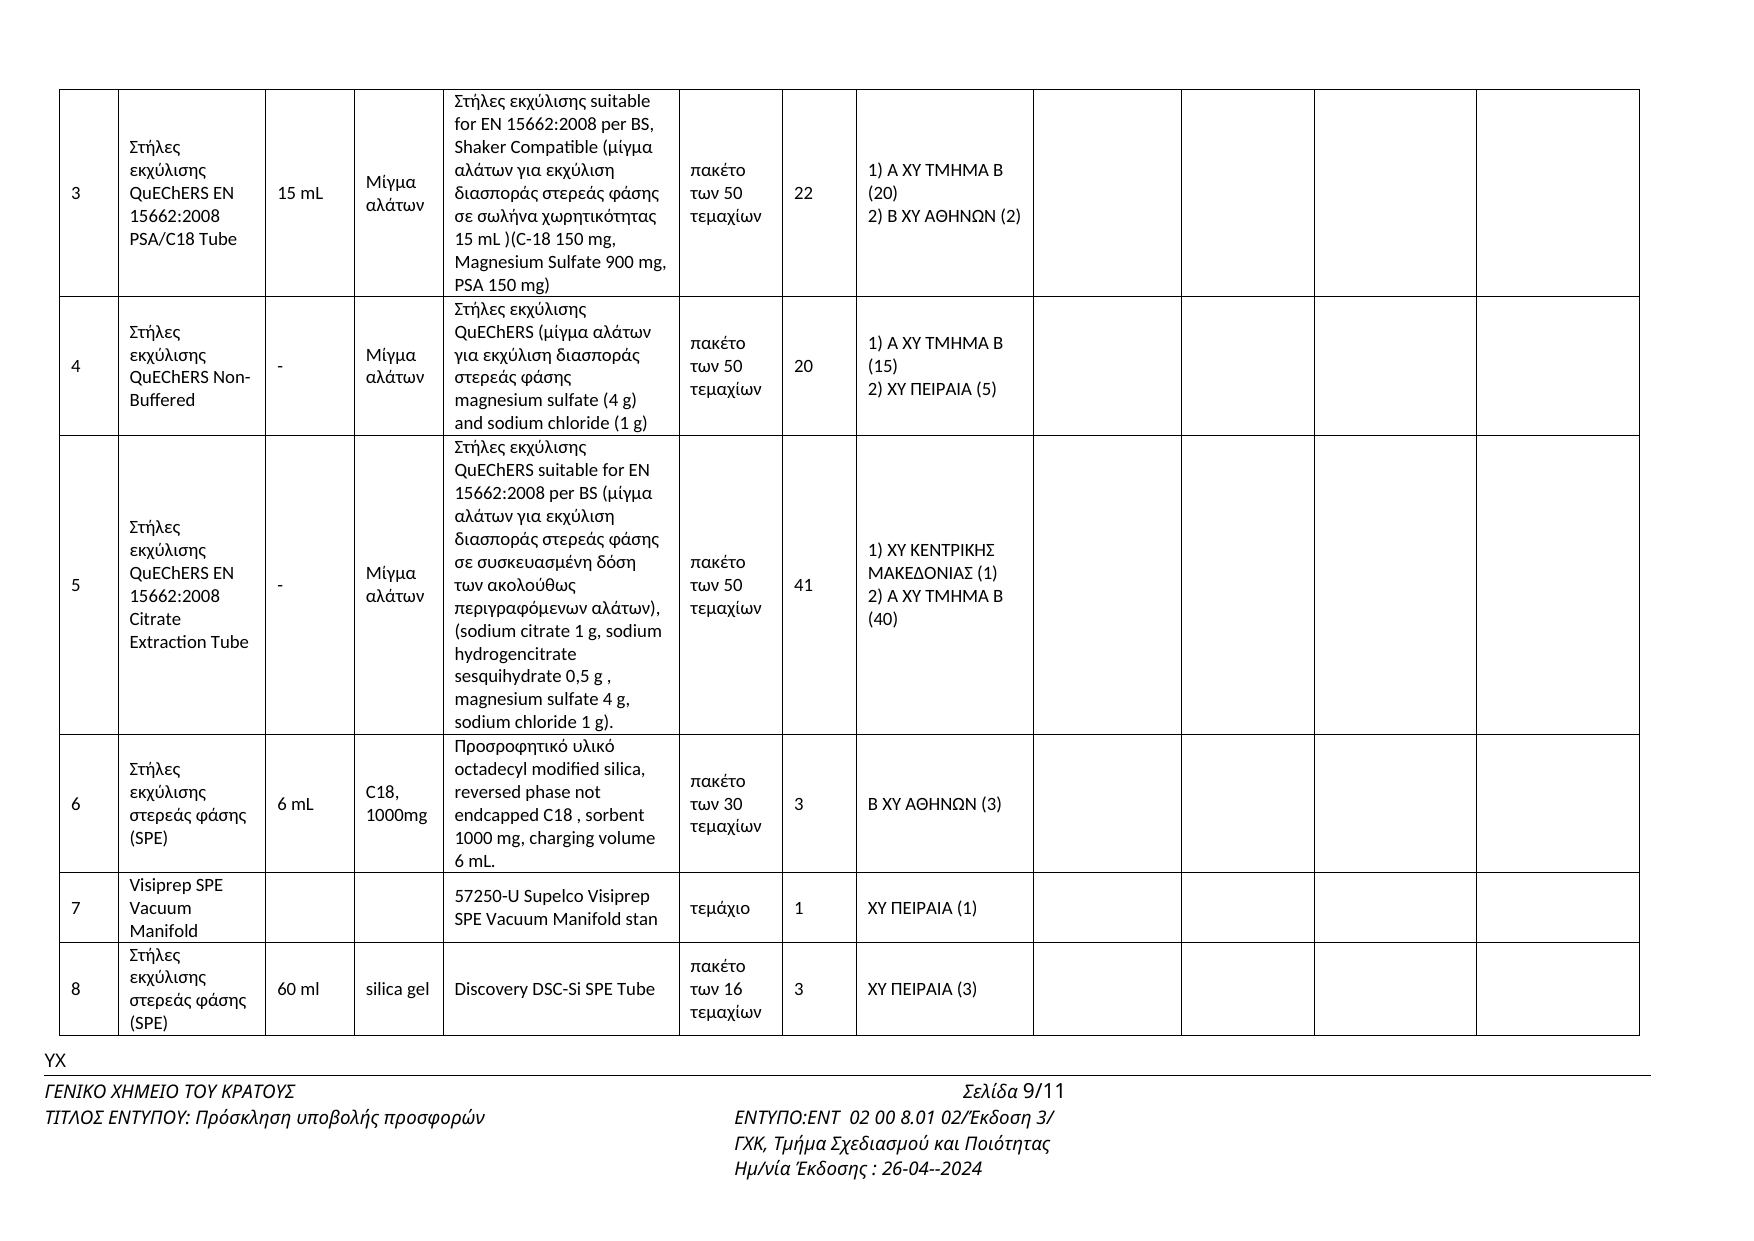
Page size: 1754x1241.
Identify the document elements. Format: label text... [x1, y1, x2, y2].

table_cell 1) Α ΧΥ ΤΜΗΜΑ Β (15) 2) ΧΥ ΠΕΙΡΑΙΑ (5) [857, 297, 1033, 434]
table_cell πακέτο των 16 τεμαχίων [680, 943, 782, 1034]
table_cell [1315, 90, 1476, 296]
table_cell Μίγμα αλάτων [355, 297, 443, 434]
table_cell [1477, 90, 1639, 296]
table_cell [1315, 873, 1476, 942]
table_cell Στήλες εκχύλισης στερεάς φάσης (SPE) [119, 735, 265, 872]
table_cell 1 [783, 873, 856, 942]
table_cell Στήλες εκχύλισης suitable for EN 15662:2008 per BS, Shaker Compatible (μίγμα αλάτων για εκχύλιση διασποράς στερεάς φάσης σε σωλήνα χωρητικότητας 15 mL )(C-18 150 mg, Magnesium Sulfate 900 mg, PSA 150 mg) [444, 90, 679, 296]
table_cell [1315, 297, 1476, 434]
table_cell πακέτο των 30 τεμαχίων [680, 735, 782, 872]
table_cell C18, 1000mg [355, 735, 443, 872]
table_cell [1182, 297, 1314, 434]
table_cell - [266, 436, 354, 733]
table_cell [1477, 735, 1639, 872]
table_cell [266, 873, 354, 942]
table_cell [1182, 90, 1314, 296]
table_cell 22 [783, 90, 856, 296]
table_cell [1477, 297, 1639, 434]
table_cell 5 [60, 436, 118, 733]
table_cell ΧΥ ΠΕΙΡΑΙΑ (3) [857, 943, 1033, 1034]
table_cell [1477, 873, 1639, 942]
table_cell Στήλες εκχύλισης QuEChERS EN 15662:2008 Citrate Extraction Tube [119, 436, 265, 733]
table_cell 60 ml [266, 943, 354, 1034]
table_cell 6 [60, 735, 118, 872]
table_cell 41 [783, 436, 856, 733]
table_cell [1315, 436, 1476, 733]
table_cell silica gel [355, 943, 443, 1034]
table_cell Προσροφητικό υλικό octadecyl modified silica, reversed phase not endcapped C18 , sorbent 1000 mg, charging volume 6 mL. [444, 735, 679, 872]
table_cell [680, 90, 782, 296]
table_cell 3 [783, 735, 856, 872]
table_cell [1315, 735, 1476, 872]
table_cell 7 [60, 873, 118, 942]
table_cell [1182, 943, 1314, 1034]
table_cell 3 [60, 90, 118, 296]
table_cell Β ΧΥ ΑΘΗΝΩΝ (3) [857, 735, 1033, 872]
table_cell [1477, 436, 1639, 733]
table_cell Μίγμα αλάτων [355, 436, 443, 733]
table_cell [1034, 297, 1181, 434]
table_cell τεμάχιο [680, 873, 782, 942]
table_cell [1034, 90, 1181, 296]
table_cell Μίγμα αλάτων [355, 90, 443, 296]
table_cell Στήλες εκχύλισης QuEChERS EN 15662:2008 PSA/C18 Tube [119, 90, 265, 296]
table_cell 1) Α ΧΥ ΤΜΗΜΑ Β (20) 2) Β ΧΥ ΑΘΗΝΩΝ (2) [857, 90, 1033, 296]
table_cell πακέτο των 50 τεμαχίων [680, 436, 782, 733]
table_cell 6 mL [266, 735, 354, 872]
table_cell Στήλες εκχύλισης QuEChERS (μίγμα αλάτων για εκχύλιση διασποράς στερεάς φάσης magnesium sulfate (4 g) and sodium chloride (1 g) [444, 297, 679, 434]
table_cell [355, 873, 443, 942]
table_cell [1034, 873, 1181, 942]
table_cell Στήλες εκχύλισης QuEChERS Non-Buffered [119, 297, 265, 434]
table_cell [1034, 436, 1181, 733]
table_cell Discovery DSC-Si SPE Tube [444, 943, 679, 1034]
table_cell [119, 943, 265, 1034]
table_cell 8 [60, 943, 118, 1034]
table_cell Visiprep SPE Vacuum Manifold [119, 873, 265, 942]
table_cell [1315, 943, 1476, 1034]
table_cell 4 [60, 297, 118, 434]
table_cell [1182, 735, 1314, 872]
table_cell [1034, 735, 1181, 872]
table_cell - [266, 297, 354, 434]
table_cell [1034, 943, 1181, 1034]
table_cell 20 [783, 297, 856, 434]
table_cell Στήλες εκχύλισης QuEChERS suitable for EN 15662:2008 per BS (μίγμα αλάτων για εκχύλιση διασποράς στερεάς φάσης σε συσκευασμένη δόση των ακολούθως περιγραφόμενων αλάτων), (sodium citrate 1 g, sodium hydrogencitrate sesquihydrate 0,5 g , magnesium sulfate 4 g, sodium chloride 1 g). [444, 436, 679, 733]
table_cell 57250-U Supelco Visiprep SPE Vacuum Manifold stan [444, 873, 679, 942]
table_cell [1477, 943, 1639, 1034]
table_cell 1) ΧΥ ΚΕΝΤΡΙΚΗΣ ΜΑΚΕΔΟΝΙΑΣ (1) 2) Α ΧΥ ΤΜΗΜΑ Β (40) [857, 436, 1033, 733]
table_cell [1182, 436, 1314, 733]
table_cell 15 mL [266, 90, 354, 296]
table_cell πακέτο των 50 τεμαχίων [680, 297, 782, 434]
table_cell [1182, 873, 1314, 942]
table_cell 3 [783, 943, 856, 1034]
table_cell ΧΥ ΠΕΙΡΑΙΑ (1) [857, 873, 1033, 942]
